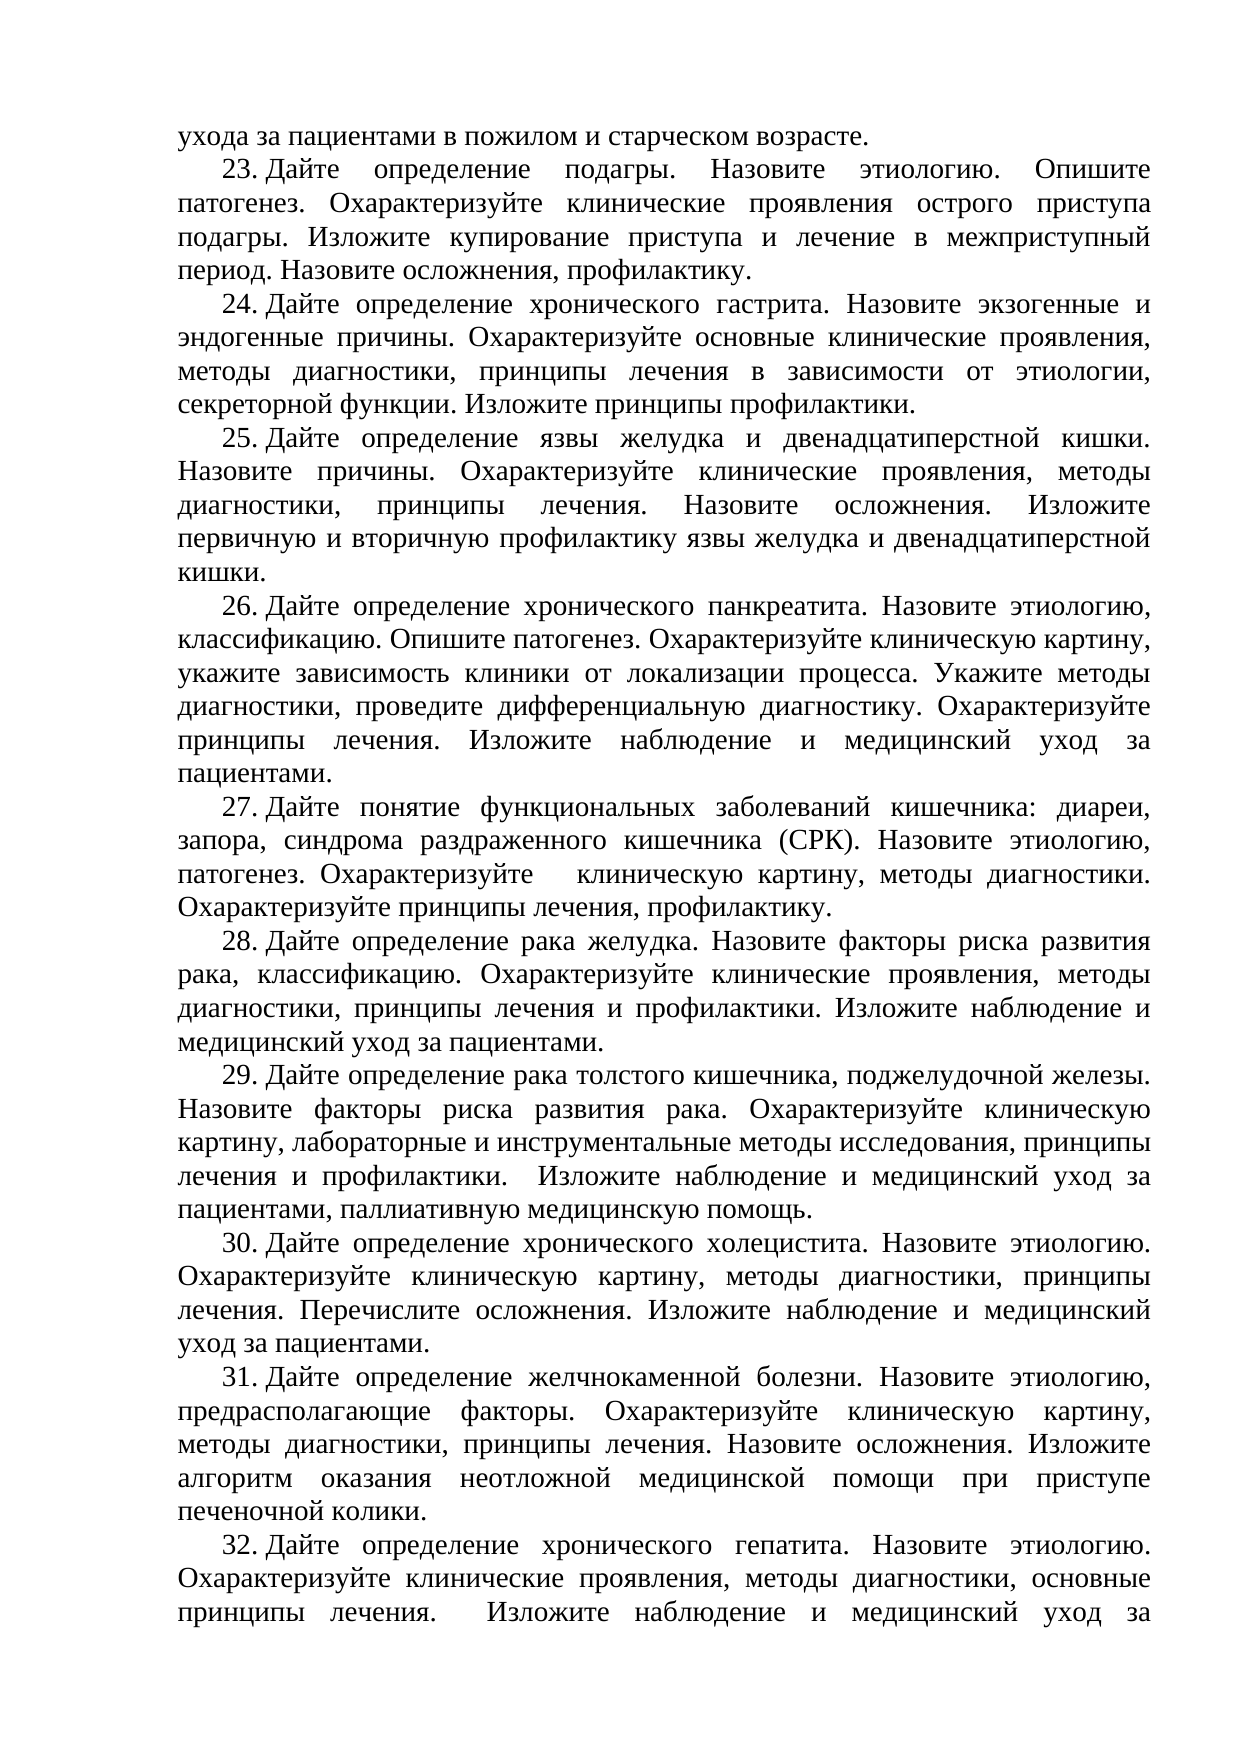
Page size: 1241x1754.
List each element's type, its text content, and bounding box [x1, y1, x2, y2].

list Дайте определение желчнокаменной болезни. Назовите этиологию, предрасполагающие факторы. Охарактеризуйте клиническую картину, методы диагностики, принципы лечения. Назовите осложнения. Изложите алгоритм оказания неотложной медицинской помощи при приступе печеночной колики. [177, 1359, 1152, 1527]
list Дайте определение хронического холецистита. Назовите этиологию. Охарактеризуйте клиническую картину, методы диагностики, принципы лечения. Перечислите осложнения. Изложите наблюдение и медицинский уход за пациентами. [177, 1225, 1152, 1359]
list Дайте определение язвы желудка и двенадцатиперстной кишки. Назовите причины. Охарактеризуйте клинические проявления, методы диагностики, принципы лечения. Назовите осложнения. Изложите первичную и вторичную профилактику язвы желудка и двенадцатиперстной кишки. [177, 420, 1152, 588]
list Дайте определение подагры. Назовите этиологию. Опишите патогенез. Охарактеризуйте клинические проявления острого приступа подагры. Изложите купирование приступа и лечение в межприступный период. Назовите осложнения, профилактику. [177, 152, 1152, 286]
list Дайте определение хронического панкреатита. Назовите этиологию, классификацию. Опишите патогенез. Охарактеризуйте клиническую картину, укажите зависимость клиники от локализации процесса. Укажите методы диагностики, проведите дифференциальную диагностику. Охарактеризуйте принципы лечения. Изложите наблюдение и медицинский уход за пациентами. [177, 588, 1152, 789]
list Дайте понятие функциональных заболеваний кишечника: диареи, запора, синдрома раздраженного кишечника (СРК). Назовите этиологию, патогенез. Охарактеризуйте клиническую картину, методы диагностики. Охарактеризуйте принципы лечения, профилактику. [177, 789, 1152, 923]
list Дайте определение хронического гастрита. Назовите экзогенные и эндогенные причины. Охарактеризуйте основные клинические проявления, методы диагностики, принципы лечения в зависимости от этиологии, секреторной функции. Изложите принципы профилактики. [177, 286, 1152, 420]
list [177, 1527, 1152, 1627]
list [177, 118, 1152, 152]
list Дайте определение рака желудка. Назовите факторы риска развития рака, классификацию. Охарактеризуйте клинические проявления, методы диагностики, принципы лечения и профилактики. Изложите наблюдение и медицинский уход за пациентами. [177, 923, 1152, 1057]
list Дайте определение рака толстого кишечника, поджелудочной железы. Назовите факторы риска развития рака. Охарактеризуйте клиническую картину, лабораторные и инструментальные методы исследования, принципы лечения и профилактики. Изложите наблюдение и медицинский уход за пациентами, паллиативную медицинскую помощь. [177, 1057, 1152, 1225]
